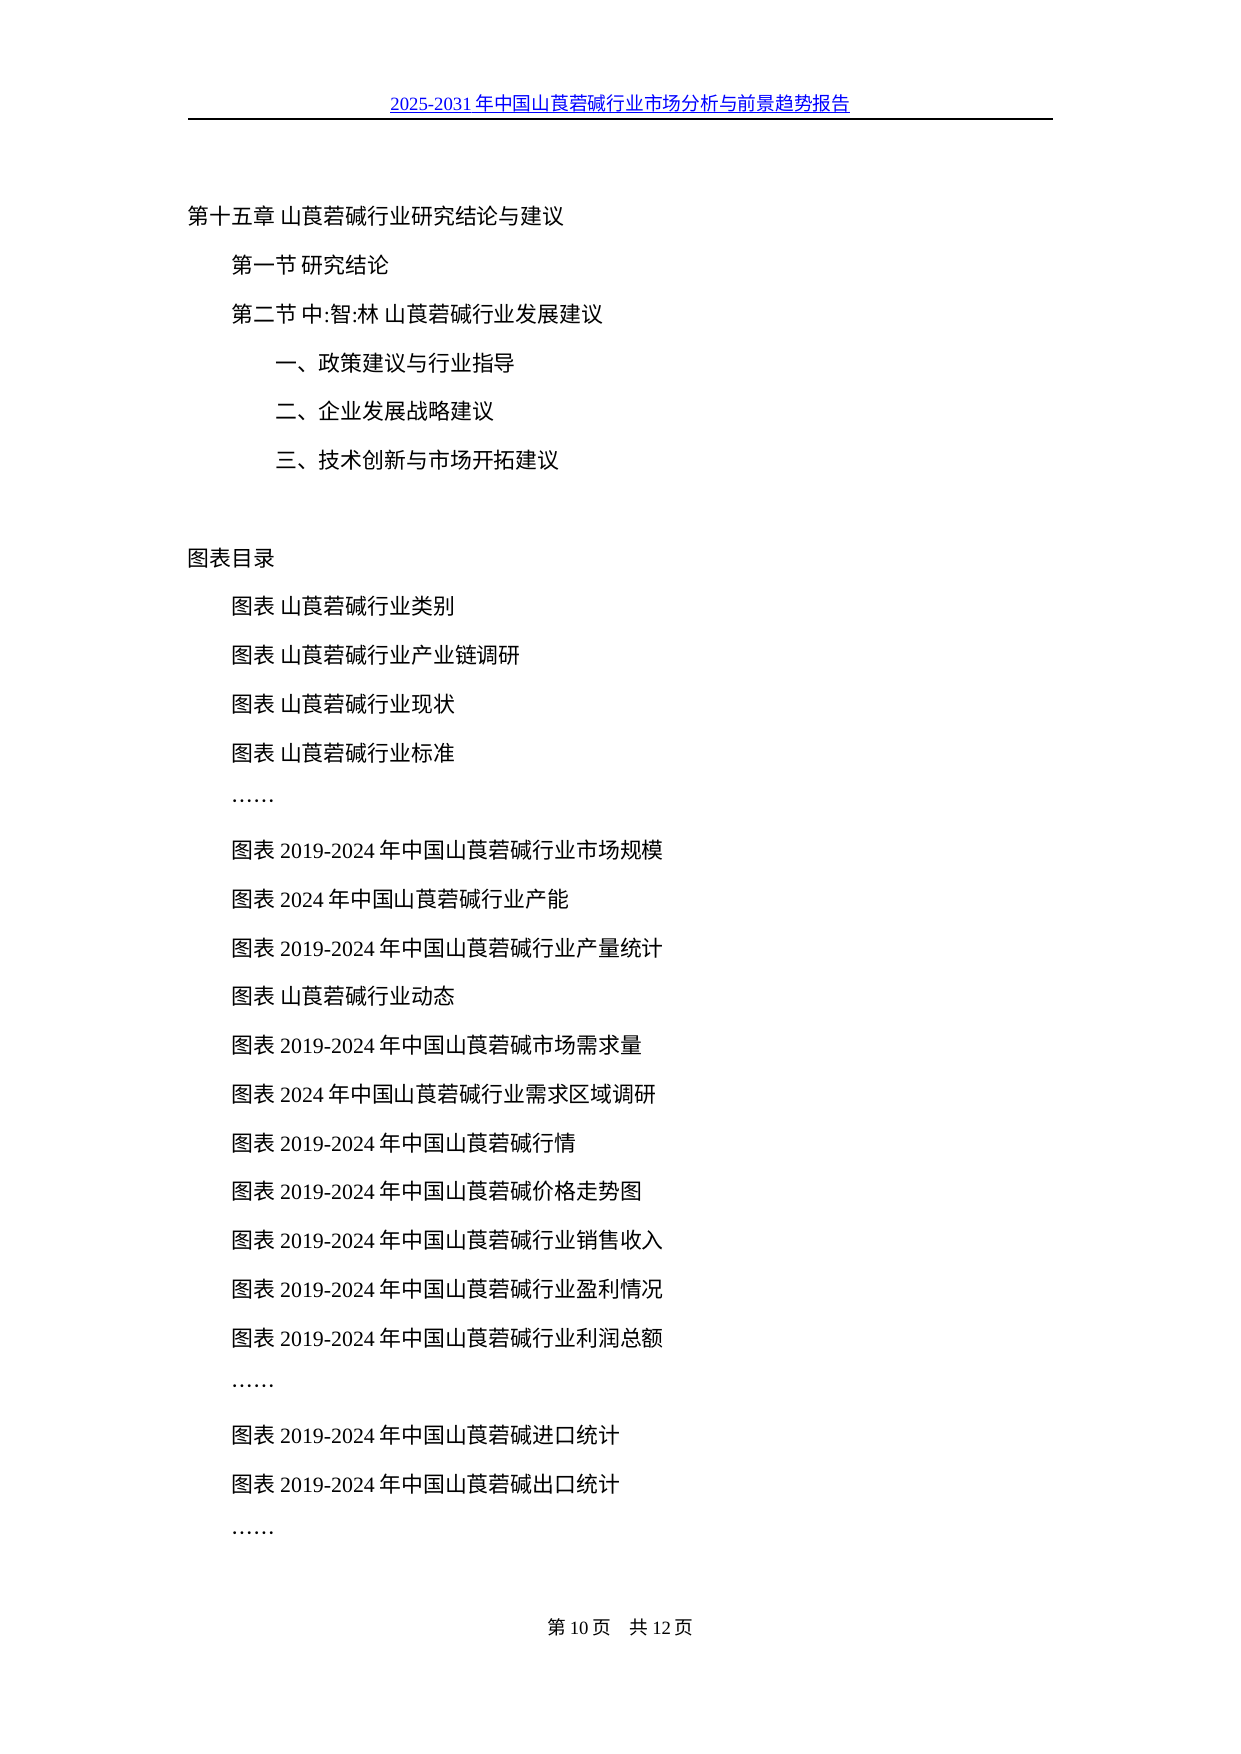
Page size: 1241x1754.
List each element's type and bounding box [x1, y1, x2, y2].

text [187, 150, 1053, 1548]
